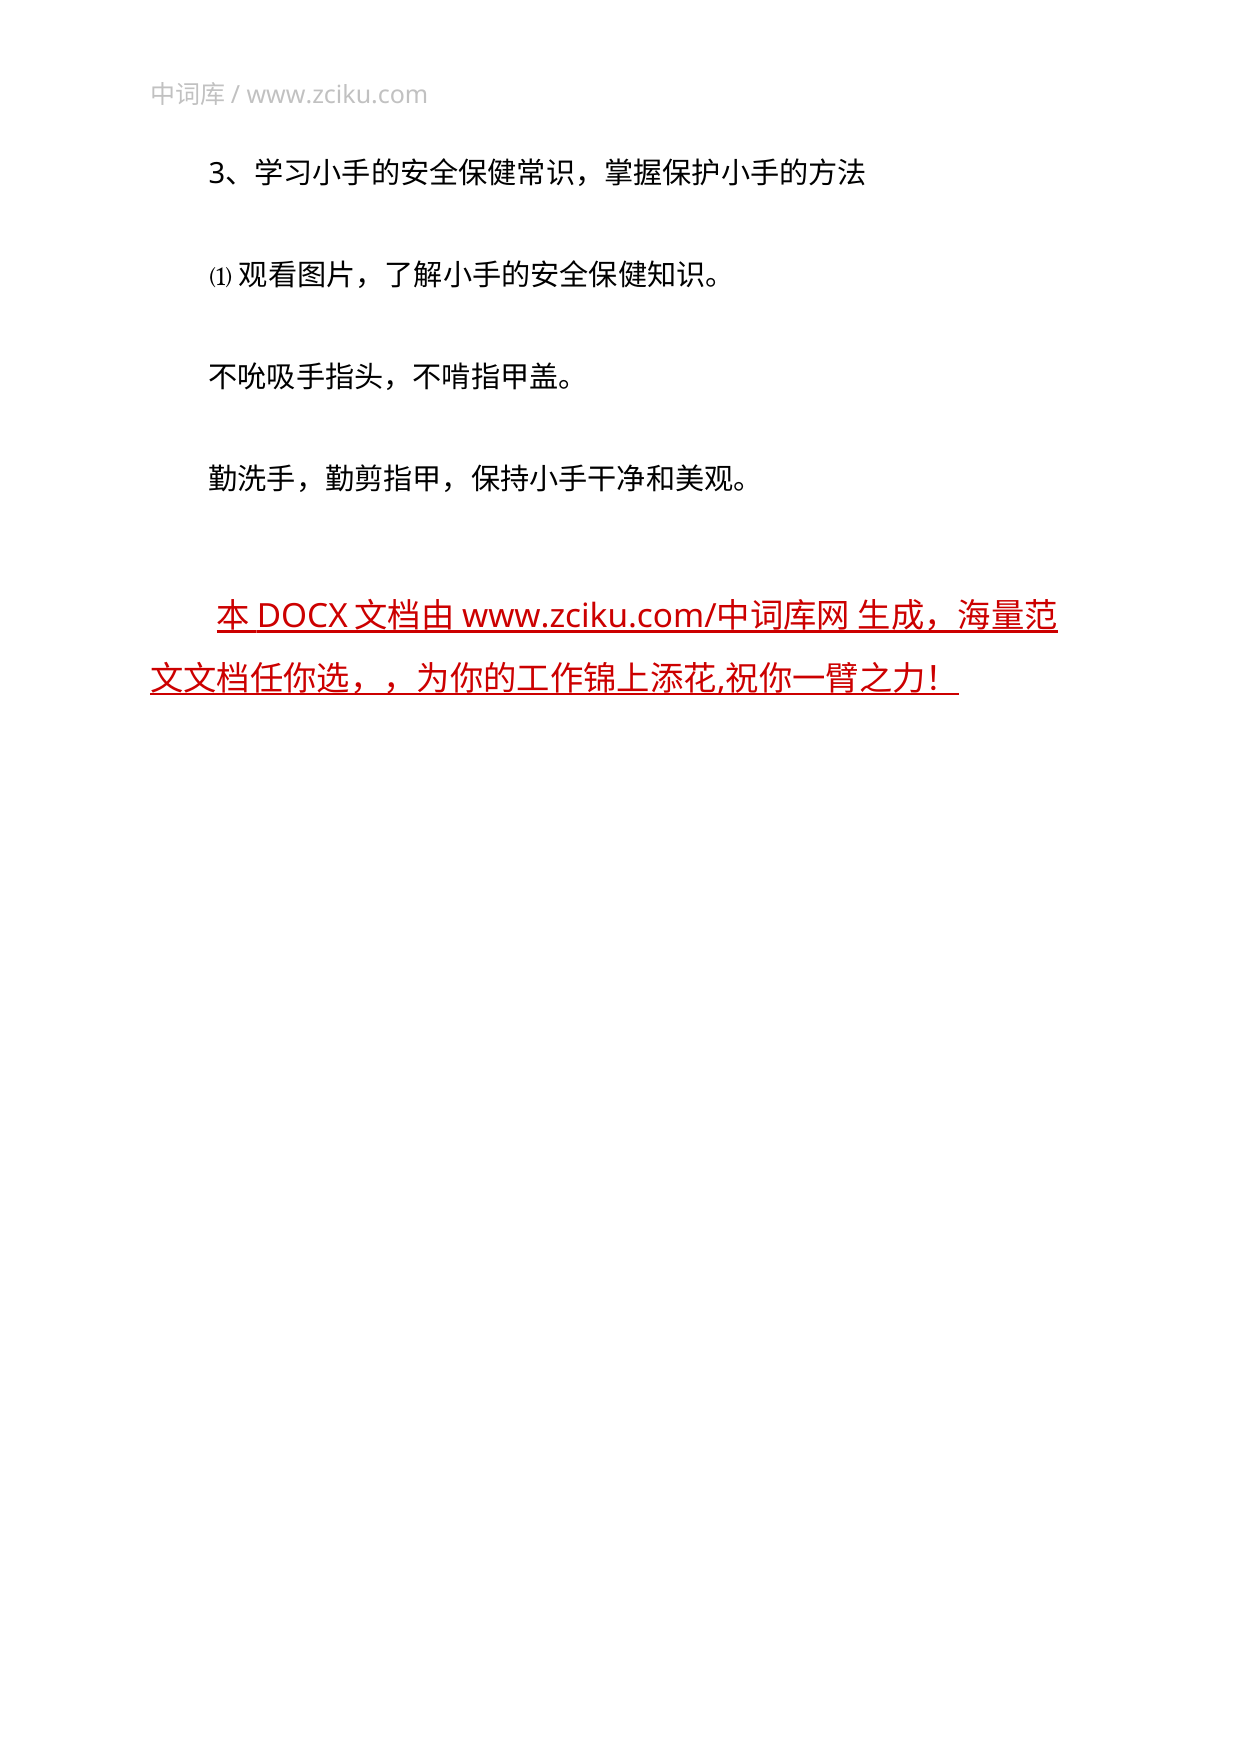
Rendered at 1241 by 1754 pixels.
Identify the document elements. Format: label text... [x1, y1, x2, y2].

text 本DOCX文档由 www.zciku.com/中词库网 生成，海量范文文档任你选，，为你的工作锦上添花,祝你一臂之力！ [150, 589, 1090, 700]
text 勤洗手，勤剪指甲，保持小手干净和美观。 [150, 456, 1090, 498]
text ⑴观看图片，了解小手的安全保健知识。 [150, 252, 1090, 294]
text 3、学习小手的安全保健常识，掌握保护小手的方法 [150, 150, 1090, 192]
text 不吮吸手指头，不啃指甲盖。 [150, 354, 1090, 396]
